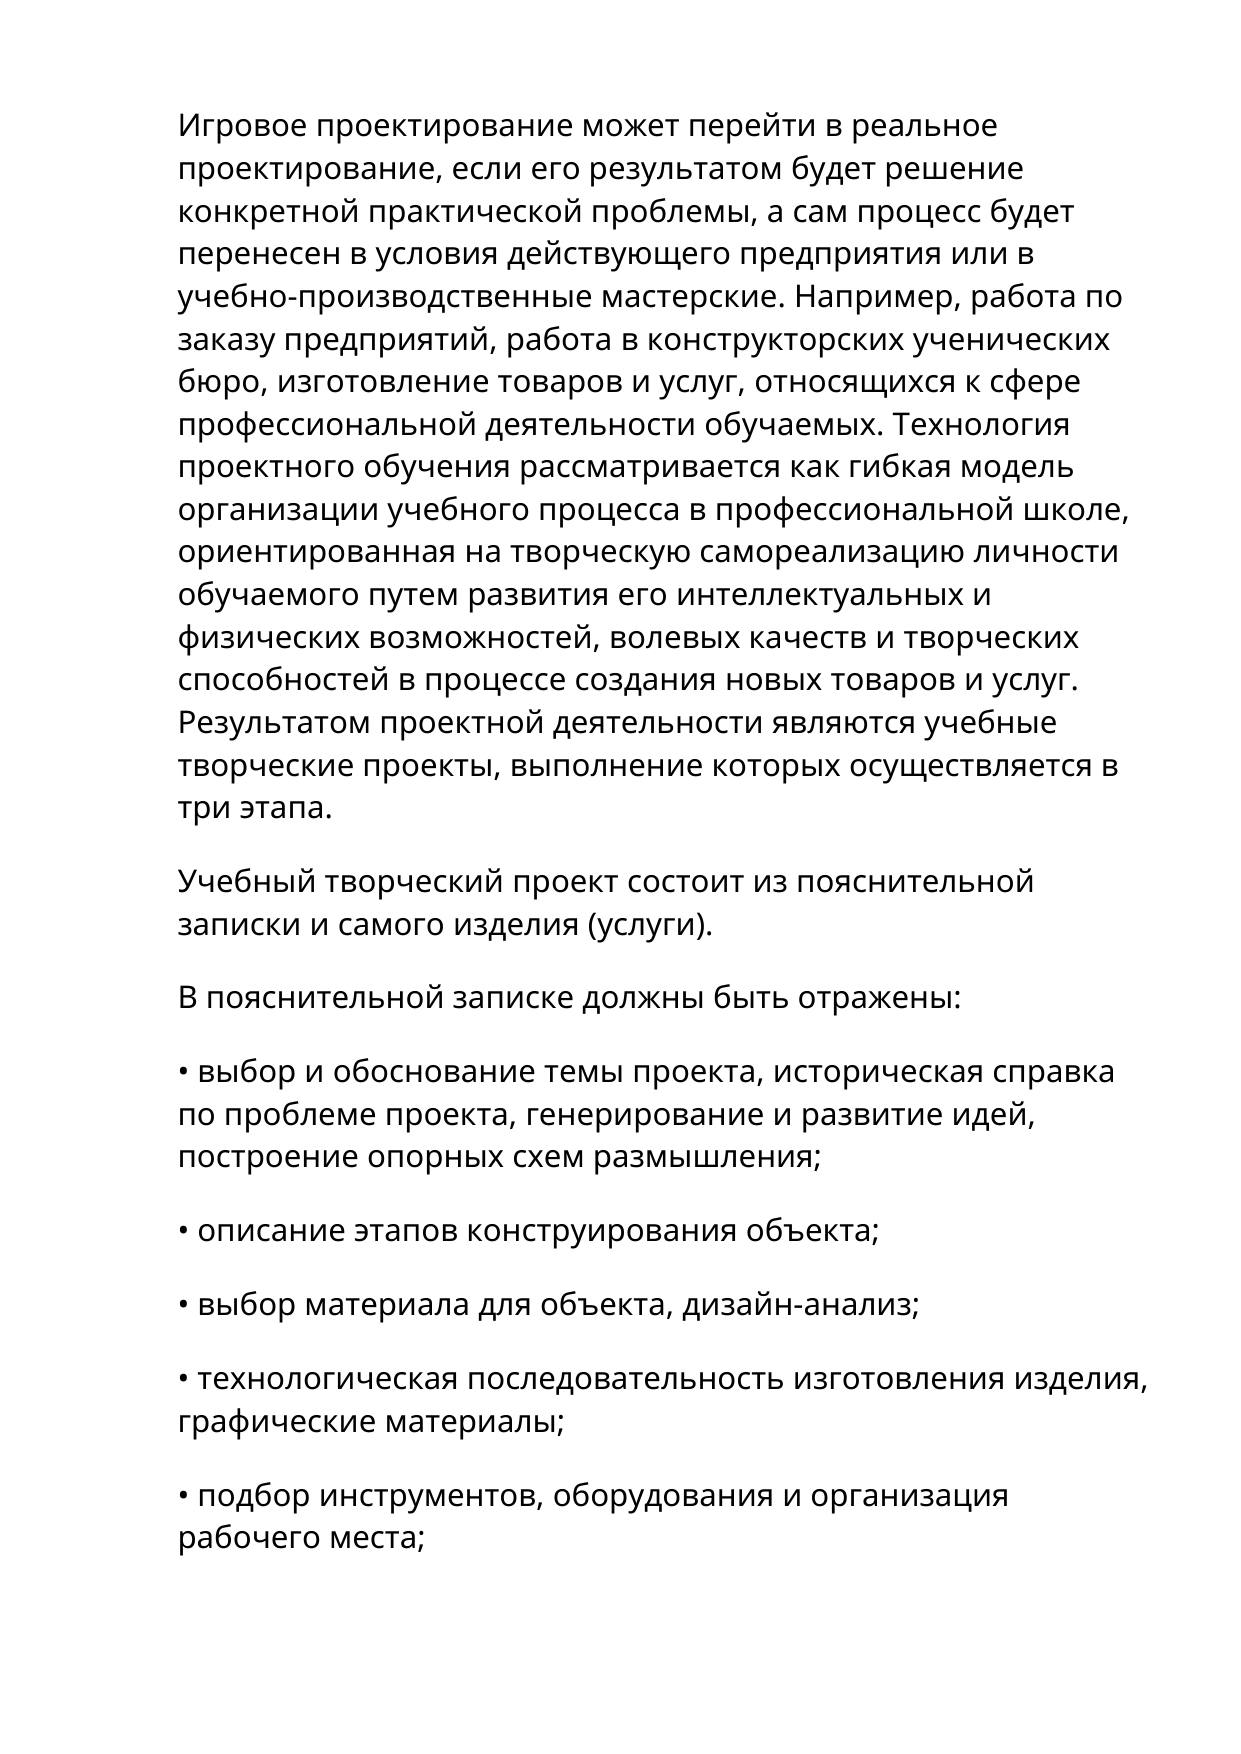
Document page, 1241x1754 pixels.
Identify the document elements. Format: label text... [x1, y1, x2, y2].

text • выбор материала для объекта, дизайн-анализ; [177, 1282, 1152, 1325]
text • выбор и обоснование темы проекта, историческая справка по проблеме проекта, генерирование и развитие идей, построение опорных схем размышления; [177, 1049, 1152, 1177]
text Игровое проектирование может перейти в реальное проектирование, если его результатом будет решение конкретной практической проблемы, а сам процесс будет перенесен в условия действующего предприятия или в учебно-производственные мастерские. Например, работа по заказу предприятий, работа в конструкторских ученических бюро, изготовление товаров и услуг, относящихся к сфере профессиональной деятельности обучаемых. Технология проектного обучения рассматривается как гибкая модель организации учебного процесса в профессиональной школе, ориентированная на творческую самореализацию личности обучаемого путем развития его интеллектуальных и физических возможностей, волевых качеств и творческих способностей в процессе создания новых товаров и услуг. Результатом проектной деятельности являются учебные творческие проекты, выполнение которых осуществляется в три этапа. [177, 103, 1152, 828]
text • описание этапов конструирования объекта; [177, 1208, 1152, 1251]
text Учебный творческий проект состоит из пояснительной записки и самого изделия (услуги). [177, 859, 1152, 944]
text • технологическая последовательность изготовления изделия, графические материалы; [177, 1356, 1152, 1441]
text • подбор инструментов, оборудования и организация рабочего места; [177, 1472, 1152, 1558]
text В пояснительной записке должны быть отражены: [177, 975, 1152, 1018]
